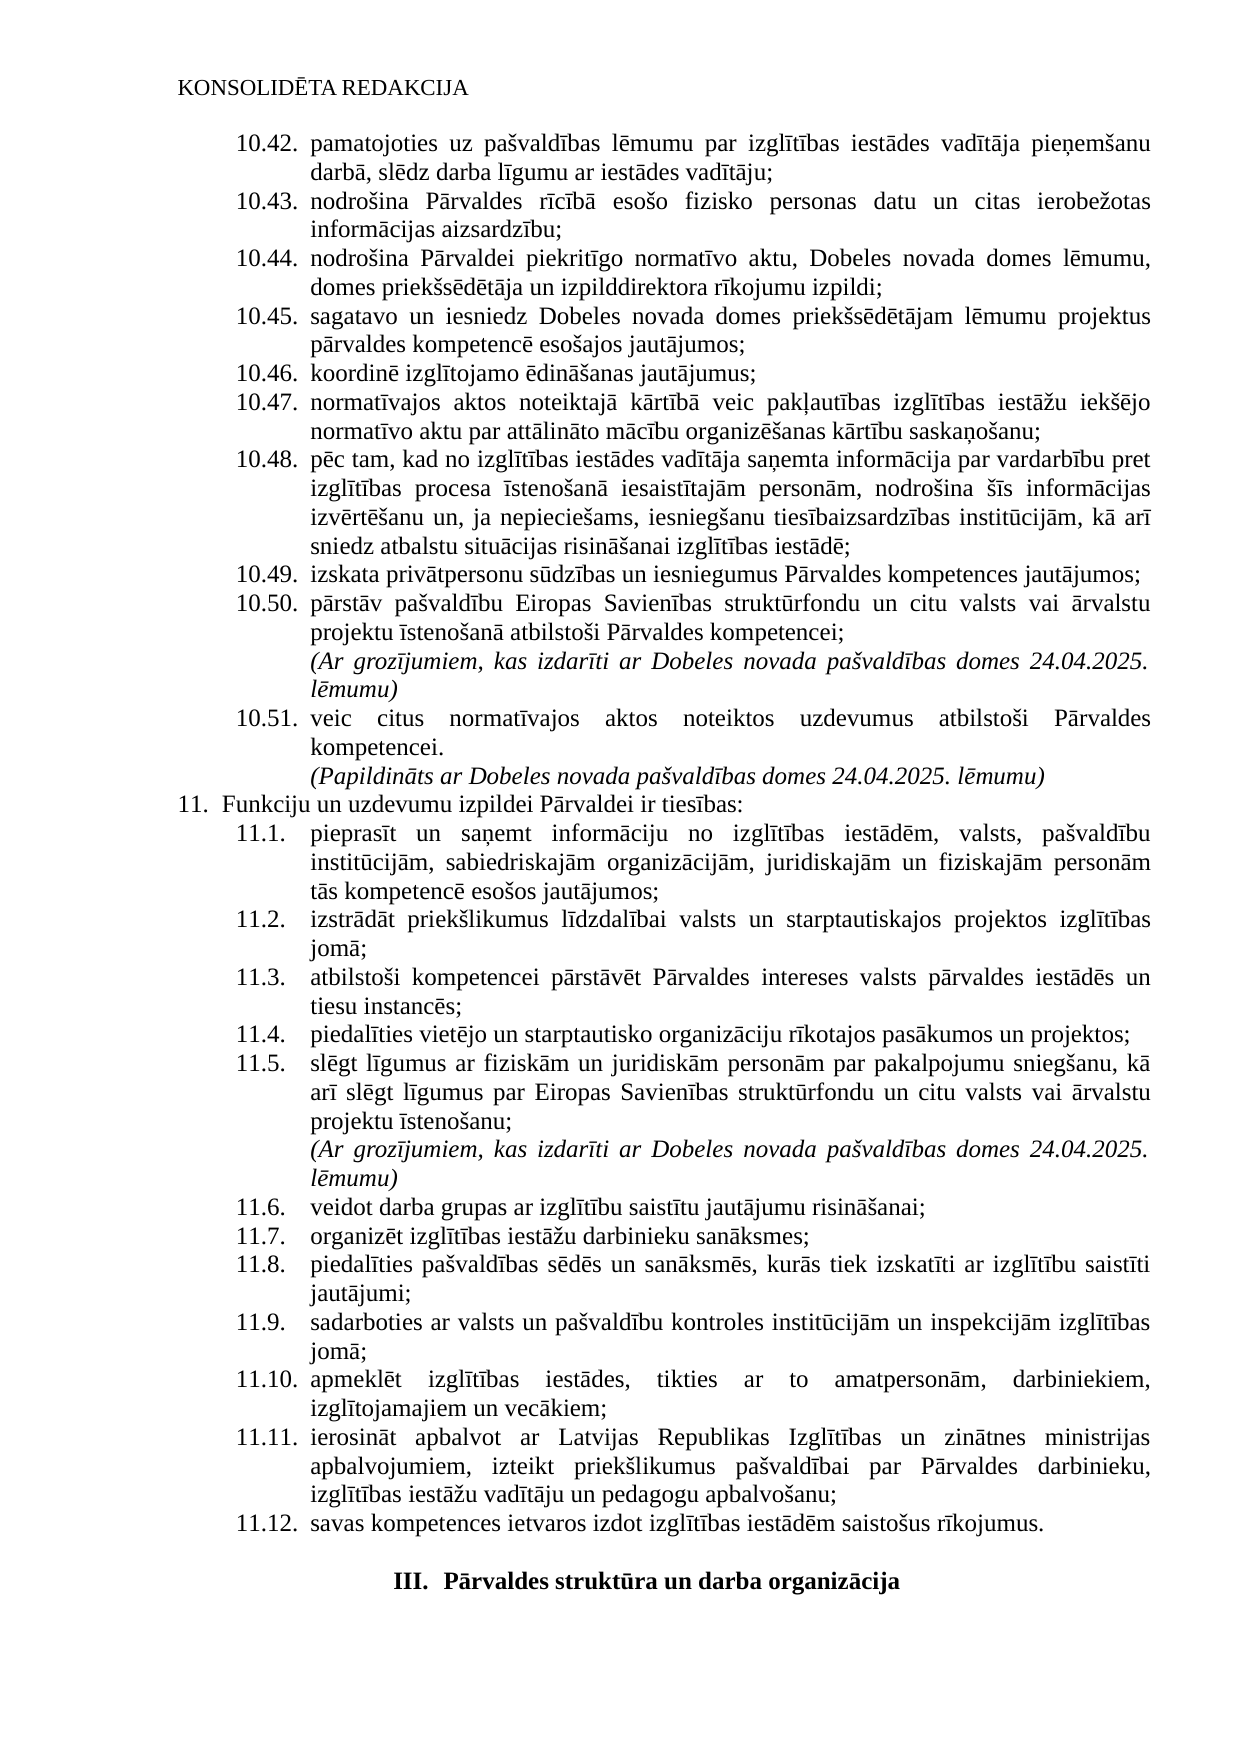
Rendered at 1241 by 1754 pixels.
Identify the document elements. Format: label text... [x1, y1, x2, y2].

list veidot darba grupas ar izglītību saistītu jautājumu risināšanai; [236, 1192, 1152, 1221]
list nodrošina Pārvaldes rīcībā esošo fizisko personas datu un citas ierobežotas informācijas aizsardzību; [236, 186, 1152, 243]
list organizēt izglītības iestāžu darbinieku sanāksmes; [236, 1221, 1152, 1249]
list Pārvaldes struktūra un darba organizācija [177, 1566, 1152, 1594]
list pieprasīt un saņemt informāciju no izglītības iestādēm, valsts, pašvaldību institūcijām, sabiedriskajām organizācijām, juridiskajām un fiziskajām personām tās kompetencē esošos jautājumos; [236, 818, 1152, 904]
list Funkciju un uzdevumu izpildei Pārvaldei ir tiesības: [177, 789, 1152, 818]
list pārstāv pašvaldību Eiropas Savienības struktūrfondu un citu valsts vai ārvalstu projektu īstenošanā atbilstoši Pārvaldes kompetencei; [236, 588, 1152, 646]
list nodrošina Pārvaldei piekritīgo normatīvo aktu, Dobeles novada domes lēmumu, domes priekšsēdētāja un izpilddirektora rīkojumu izpildi; [236, 243, 1152, 301]
list apmeklēt izglītības iestādes, tikties ar to amatpersonām, darbiniekiem, izglītojamajiem un vecākiem; [236, 1364, 1152, 1422]
list piedalīties pašvaldības sēdēs un sanāksmēs, kurās tiek izskatīti ar izglītību saistīti jautājumi; [236, 1249, 1152, 1307]
list slēgt līgumus ar fiziskām un juridiskām personām par pakalpojumu sniegšanu, kā arī slēgt līgumus par Eiropas Savienības struktūrfondu un citu valsts vai ārvalstu projektu īstenošanu; [236, 1048, 1152, 1134]
text (Ar grozījumiem, kas izdarīti ar Dobeles novada pašvaldības domes 24.04.2025. lēmumu) [310, 646, 1152, 703]
list koordinē izglītojamo ēdināšanas jautājumus; [236, 358, 1152, 387]
list sadarboties ar valsts un pašvaldību kontroles institūcijām un inspekcijām izglītības jomā; [236, 1307, 1152, 1364]
list piedalīties vietējo un starptautisko organizāciju rīkotajos pasākumos un projektos; [236, 1019, 1152, 1048]
list normatīvajos aktos noteiktajā kārtībā veic pakļautības izglītības iestāžu iekšējo normatīvo aktu par attālināto mācību organizēšanas kārtību saskaņošanu; [236, 387, 1152, 444]
list atbilstoši kompetencei pārstāvēt Pārvaldes intereses valsts pārvaldes iestādēs un tiesu instancēs; [236, 962, 1152, 1019]
list izskata privātpersonu sūdzības un iesniegumus Pārvaldes kompetences jautājumos; [236, 559, 1152, 588]
list veic citus normatīvajos aktos noteiktos uzdevumus atbilstoši Pārvaldes kompetencei. [236, 703, 1152, 761]
list savas kompetences ietvaros izdot izglītības iestādēm saistošus rīkojumus. [236, 1508, 1152, 1537]
list pamatojoties uz pašvaldības lēmumu par izglītības iestādes vadītāja pieņemšanu darbā, slēdz darba līgumu ar iestādes vadītāju; [236, 128, 1152, 186]
list sagatavo un iesniedz Dobeles novada domes priekšsēdētājam lēmumu projektus pārvaldes kompetencē esošajos jautājumos; [236, 301, 1152, 358]
list pēc tam, kad no izglītības iestādes vadītāja saņemta informācija par vardarbību pret izglītības procesa īstenošanā iesaistītajām personām, nodrošina šīs informācijas izvērtēšanu un, ja nepieciešams, iesniegšanu tiesībaizsardzības institūcijām, kā arī sniedz atbalstu situācijas risināšanai izglītības iestādē; [236, 444, 1152, 559]
list izstrādāt priekšlikumus līdzdalībai valsts un starptautiskajos projektos izglītības jomā; [236, 904, 1152, 962]
list ierosināt apbalvot ar Latvijas Republikas Izglītības un zinātnes ministrijas apbalvojumiem, izteikt priekšlikumus pašvaldībai par Pārvaldes darbinieku, izglītības iestāžu vadītāju un pedagogu apbalvošanu; [236, 1422, 1152, 1508]
text (Papildināts ar Dobeles novada pašvaldības domes 24.04.2025. lēmumu) [310, 761, 1152, 789]
list (Ar grozījumiem, kas izdarīti ar Dobeles novada pašvaldības domes 24.04.2025. lēmumu) [310, 1134, 1152, 1192]
